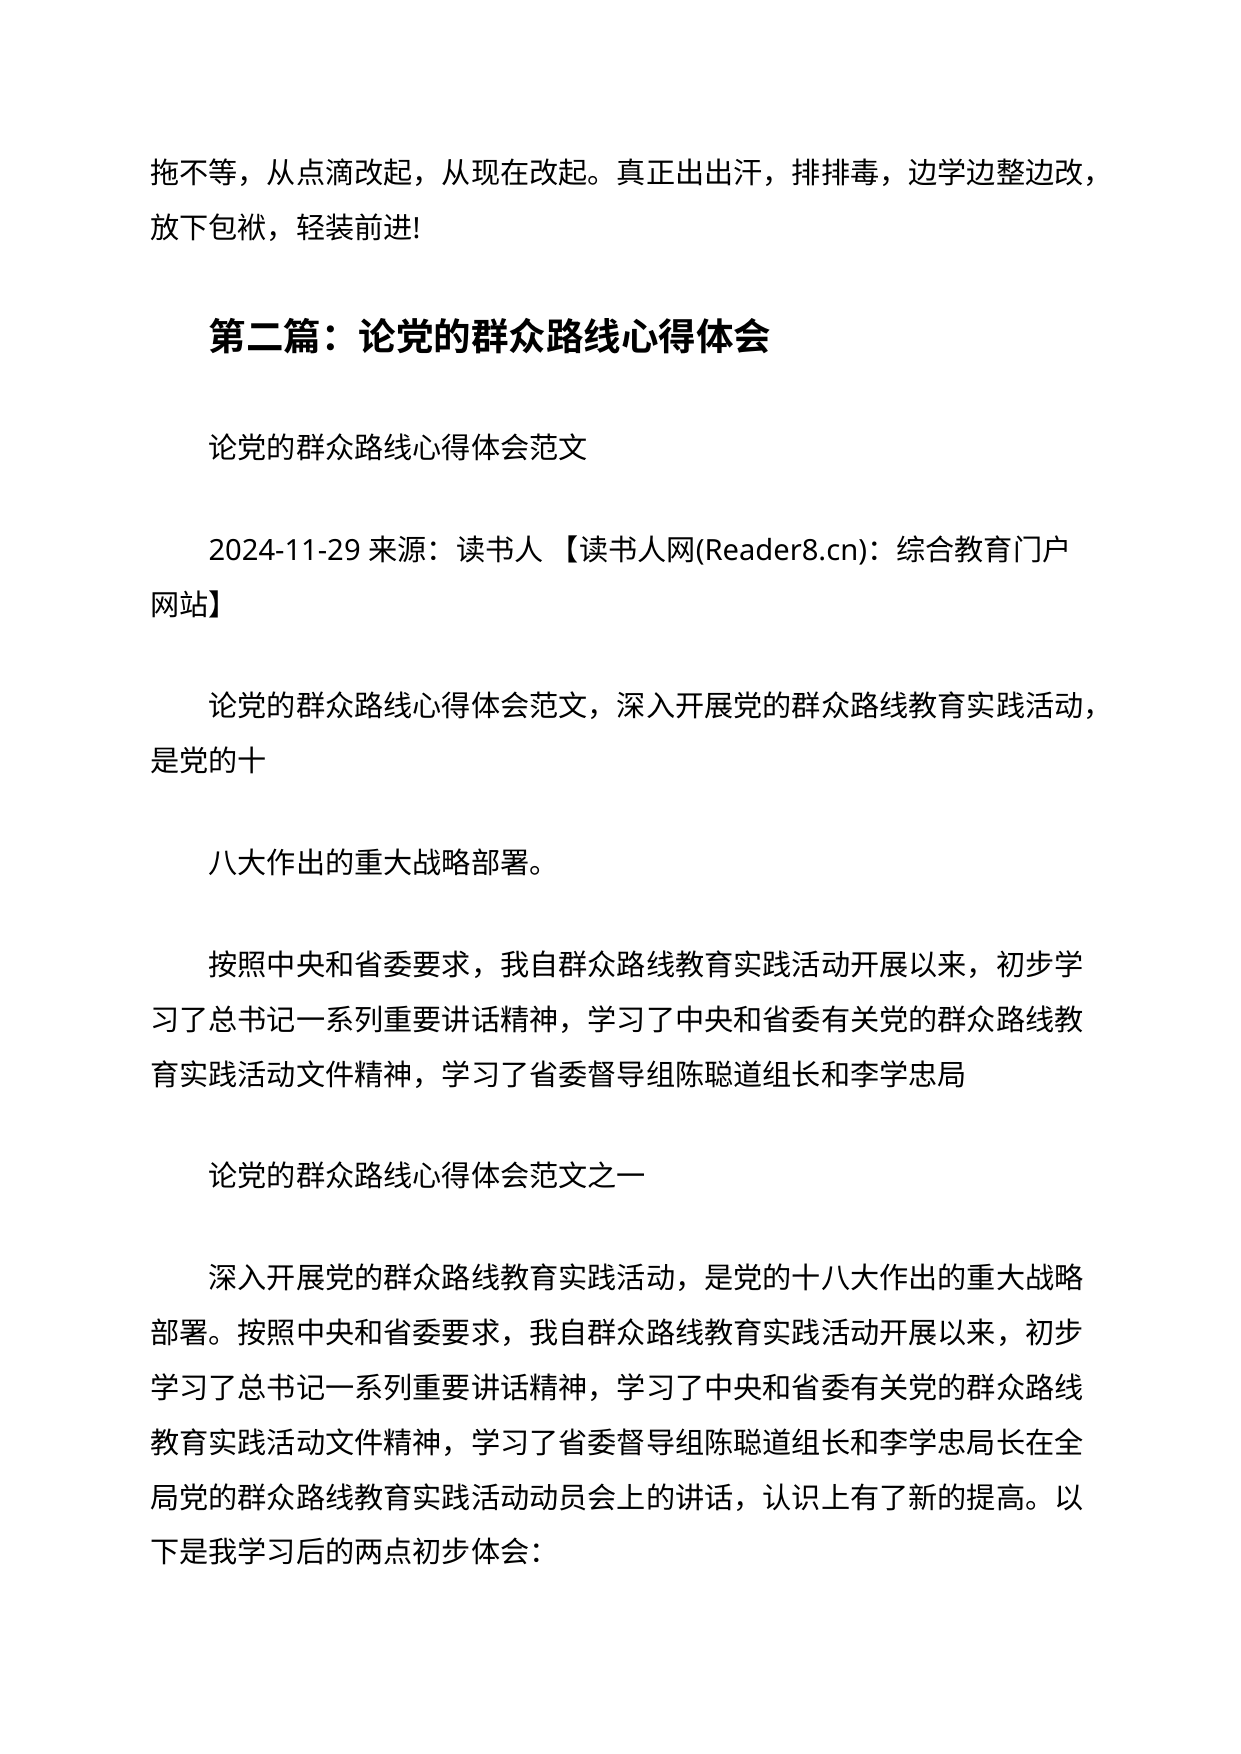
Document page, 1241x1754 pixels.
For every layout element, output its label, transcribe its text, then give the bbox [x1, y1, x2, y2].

text 论党的群众路线心得体会范文之一 [150, 1153, 1090, 1195]
text 深入开展党的群众路线教育实践活动，是党的十八大作出的重大战略部署。按照中央和省委要求，我自群众路线教育实践活动开展以来，初步学习了总书记一系列重要讲话精神，学习了中央和省委有关党的群众路线教育实践活动文件精神，学习了省委督导组陈聪道组长和李学忠局长在全局党的群众路线教育实践活动动员会上的讲话，认识上有了新的提高。以下是我学习后的两点初步体会： [150, 1254, 1090, 1571]
text 按照中央和省委要求，我自群众路线教育实践活动开展以来，初步学习了总书记一系列重要讲话精神，学习了中央和省委有关党的群众路线教育实践活动文件精神，学习了省委督导组陈聪道组长和李学忠局 [150, 941, 1090, 1093]
text 论党的群众路线心得体会范文 [150, 424, 1090, 467]
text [150, 150, 1090, 247]
text 第二篇：论党的群众路线心得体会 [150, 307, 1090, 361]
text 八大作出的重大战略部署。 [150, 839, 1090, 882]
text 2024-11-29 来源：读书人 【读书人网(Reader8.cn)：综合教育门户网站】 [150, 526, 1090, 623]
text 论党的群众路线心得体会范文，深入开展党的群众路线教育实践活动，是党的十 [150, 683, 1090, 780]
